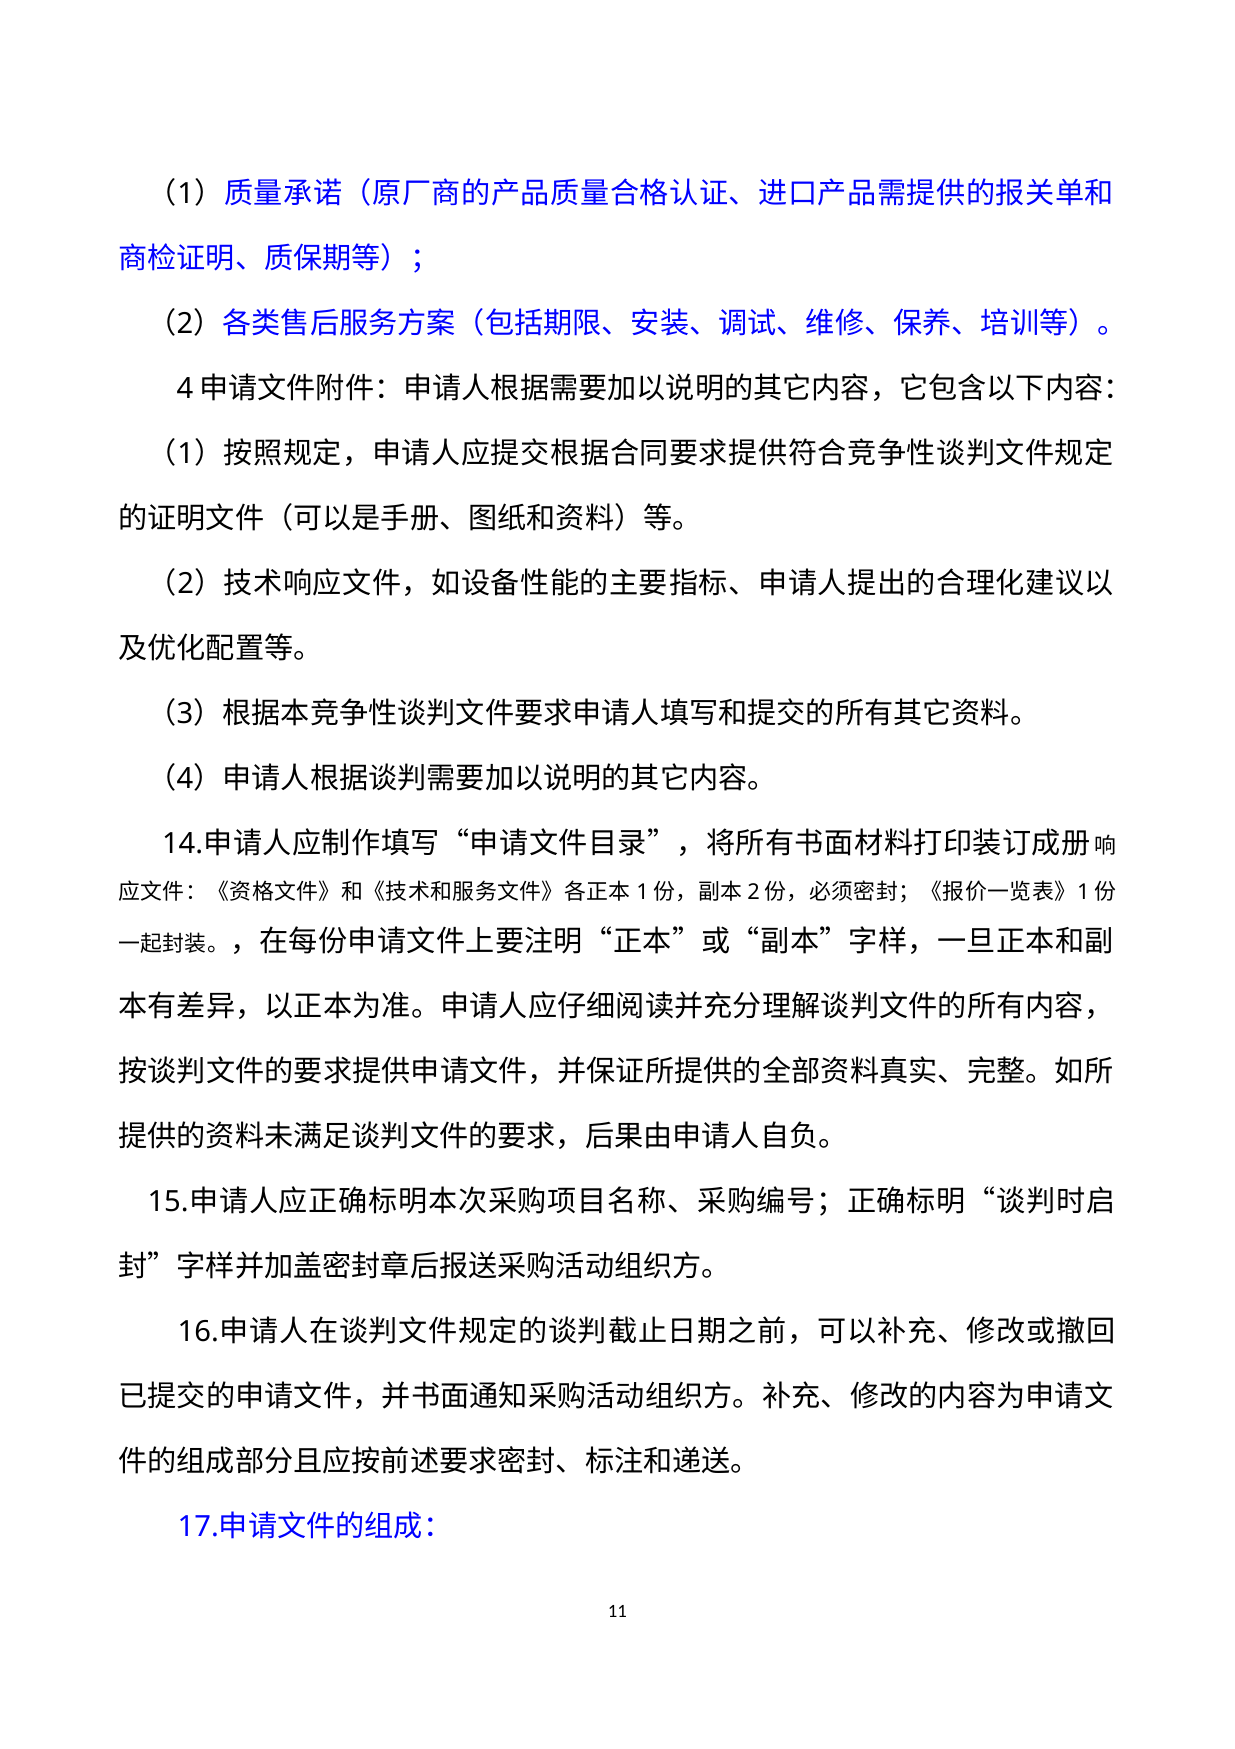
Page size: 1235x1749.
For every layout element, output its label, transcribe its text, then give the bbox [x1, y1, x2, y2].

text （2）技术响应文件，如设备性能的主要指标、申请人提出的合理化建议以及优化配置等。 [118, 548, 1116, 678]
text 14.申请人应制作填写“申请文件目录”，将所有书面材料打印装订成册，在每份申请文件上要注明“正本”或“副本”字样，一旦正本和副本有差异，以正本为准。申请人应仔细阅读并充分理解谈判文件的所有内容，按谈判文件的要求提供申请文件，并保证所提供的全部资料真实、完整。如所提供的资料未满足谈判文件的要求，后果由申请人自负。 [118, 808, 1116, 1166]
text 16.申请人在谈判文件规定的谈判截止日期之前，可以补充、修改或撤回已提交的申请文件，并书面通知采购活动组织方。补充、修改的内容为申请文件的组成部分且应按前述要求密封、标注和递送。 [118, 1296, 1116, 1491]
text （1）按照规定，申请人应提交根据合同要求提供符合竞争性谈判文件规定的证明文件（可以是手册、图纸和资料）等。 [118, 418, 1116, 548]
text （1）质量承诺（原厂商的产品质量合格认证、进口产品需提供的报关单和商检证明、质保期等）； [118, 158, 1116, 288]
text （3）根据本竞争性谈判文件要求申请人填写和提交的所有其它资料。 [118, 678, 1116, 743]
text 15.申请人应正确标明本次采购项目名称、采购编号；正确标明“谈判时启封”字样并加盖密封章后报送采购活动组织方。 [118, 1166, 1116, 1296]
text （4）申请人根据谈判需要加以说明的其它内容。 [118, 743, 1116, 808]
text 4申请文件附件：申请人根据需要加以说明的其它内容，它包含以下内容： [118, 353, 1116, 418]
text 17.申请文件的组成： [118, 1491, 1116, 1556]
text （2）各类售后服务方案（包括期限、安装、调试、维修、保养、培训等）。 [118, 288, 1116, 353]
